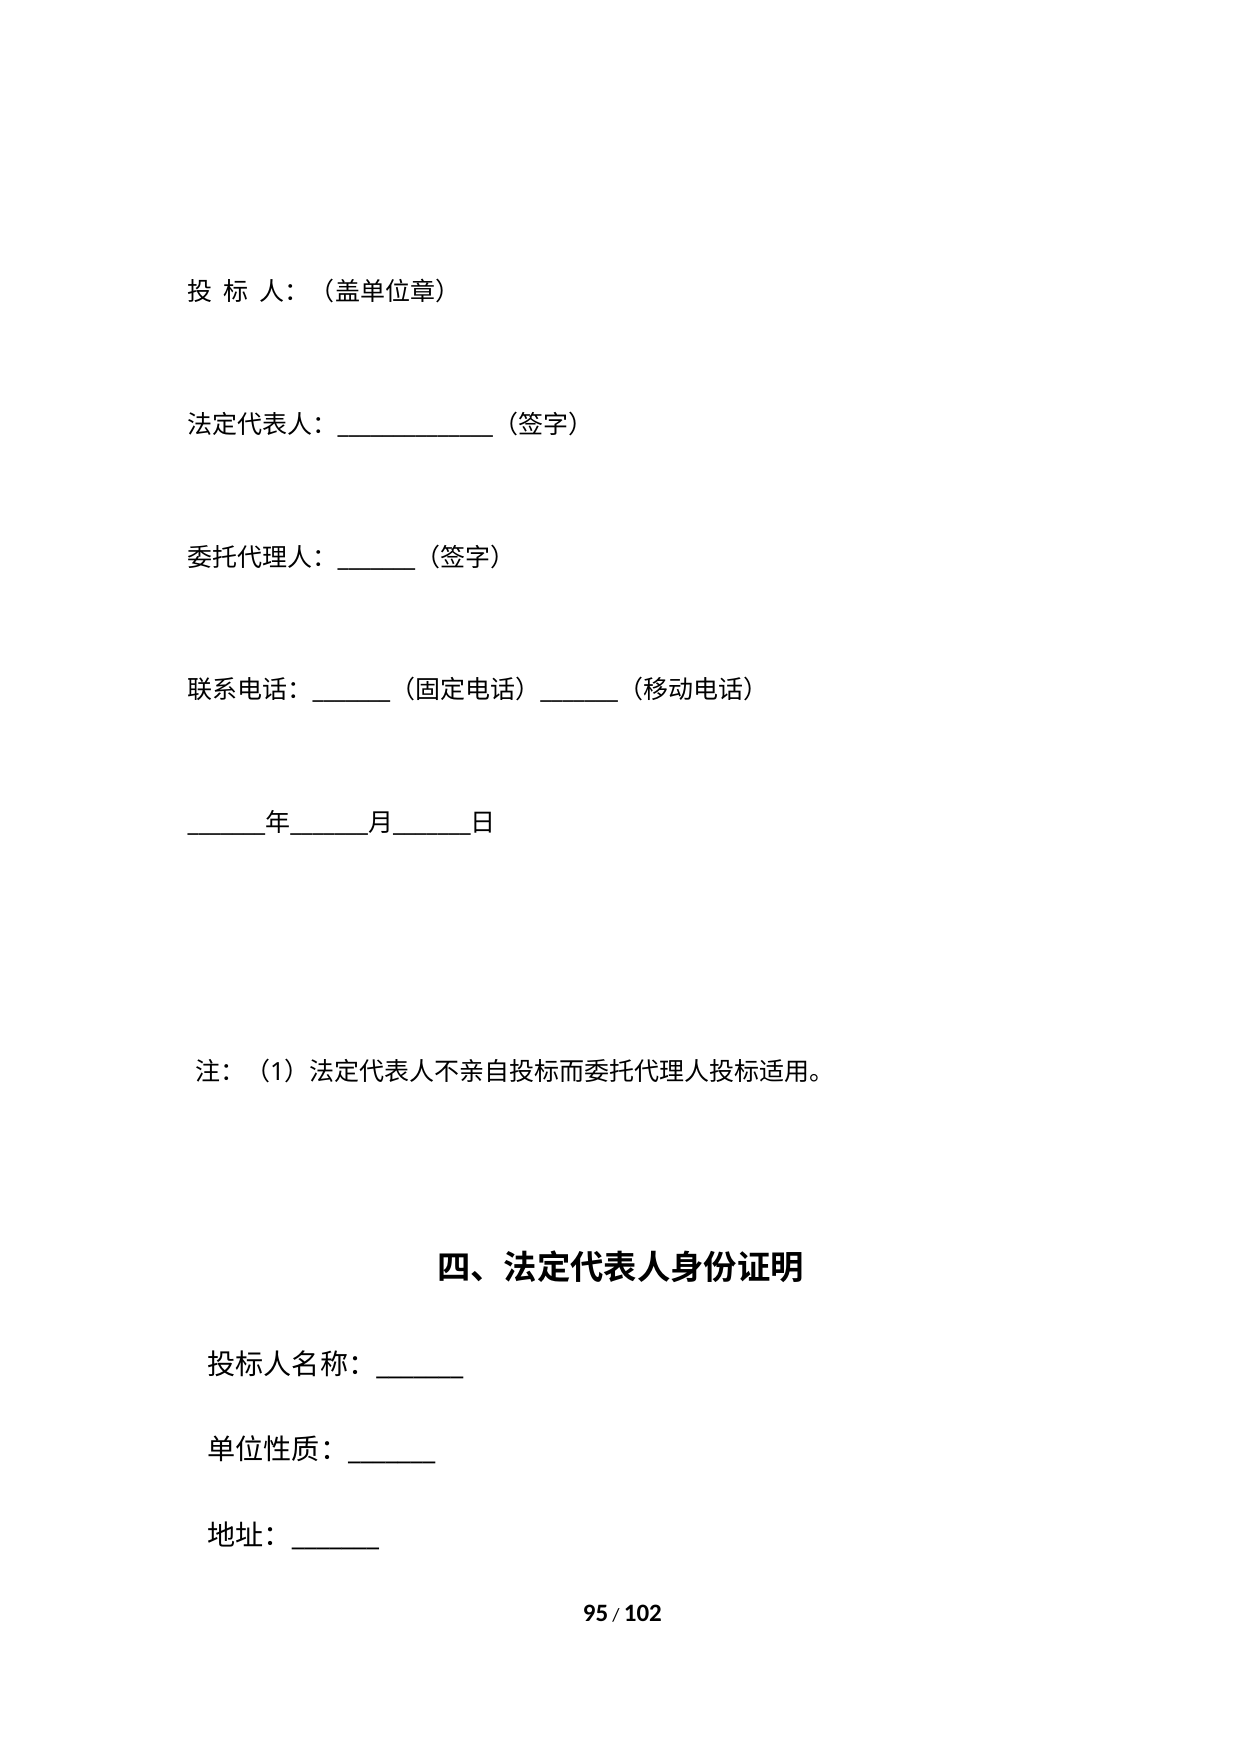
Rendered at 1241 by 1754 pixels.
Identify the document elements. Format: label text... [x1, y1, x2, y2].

text 四、法定代表人身份证明 [187, 1232, 1053, 1297]
text _______年_______月_______日 [187, 788, 1053, 853]
text 单位性质：_______ [187, 1415, 1053, 1480]
text 投标人名称：_______ [187, 1330, 1053, 1395]
text 注：（1）法定代表人不亲自投标而委托代理人投标适用。 [187, 1037, 1053, 1102]
text 联系电话：_______（固定电话）_______（移动电话） [187, 655, 1053, 720]
text 委托代理人：_______（签字） [187, 523, 1053, 588]
text 地址：_______ [187, 1501, 1053, 1566]
text 投 标 人：（盖单位章） [187, 257, 1053, 322]
text 法定代表人：______________（签字） [187, 390, 1053, 455]
